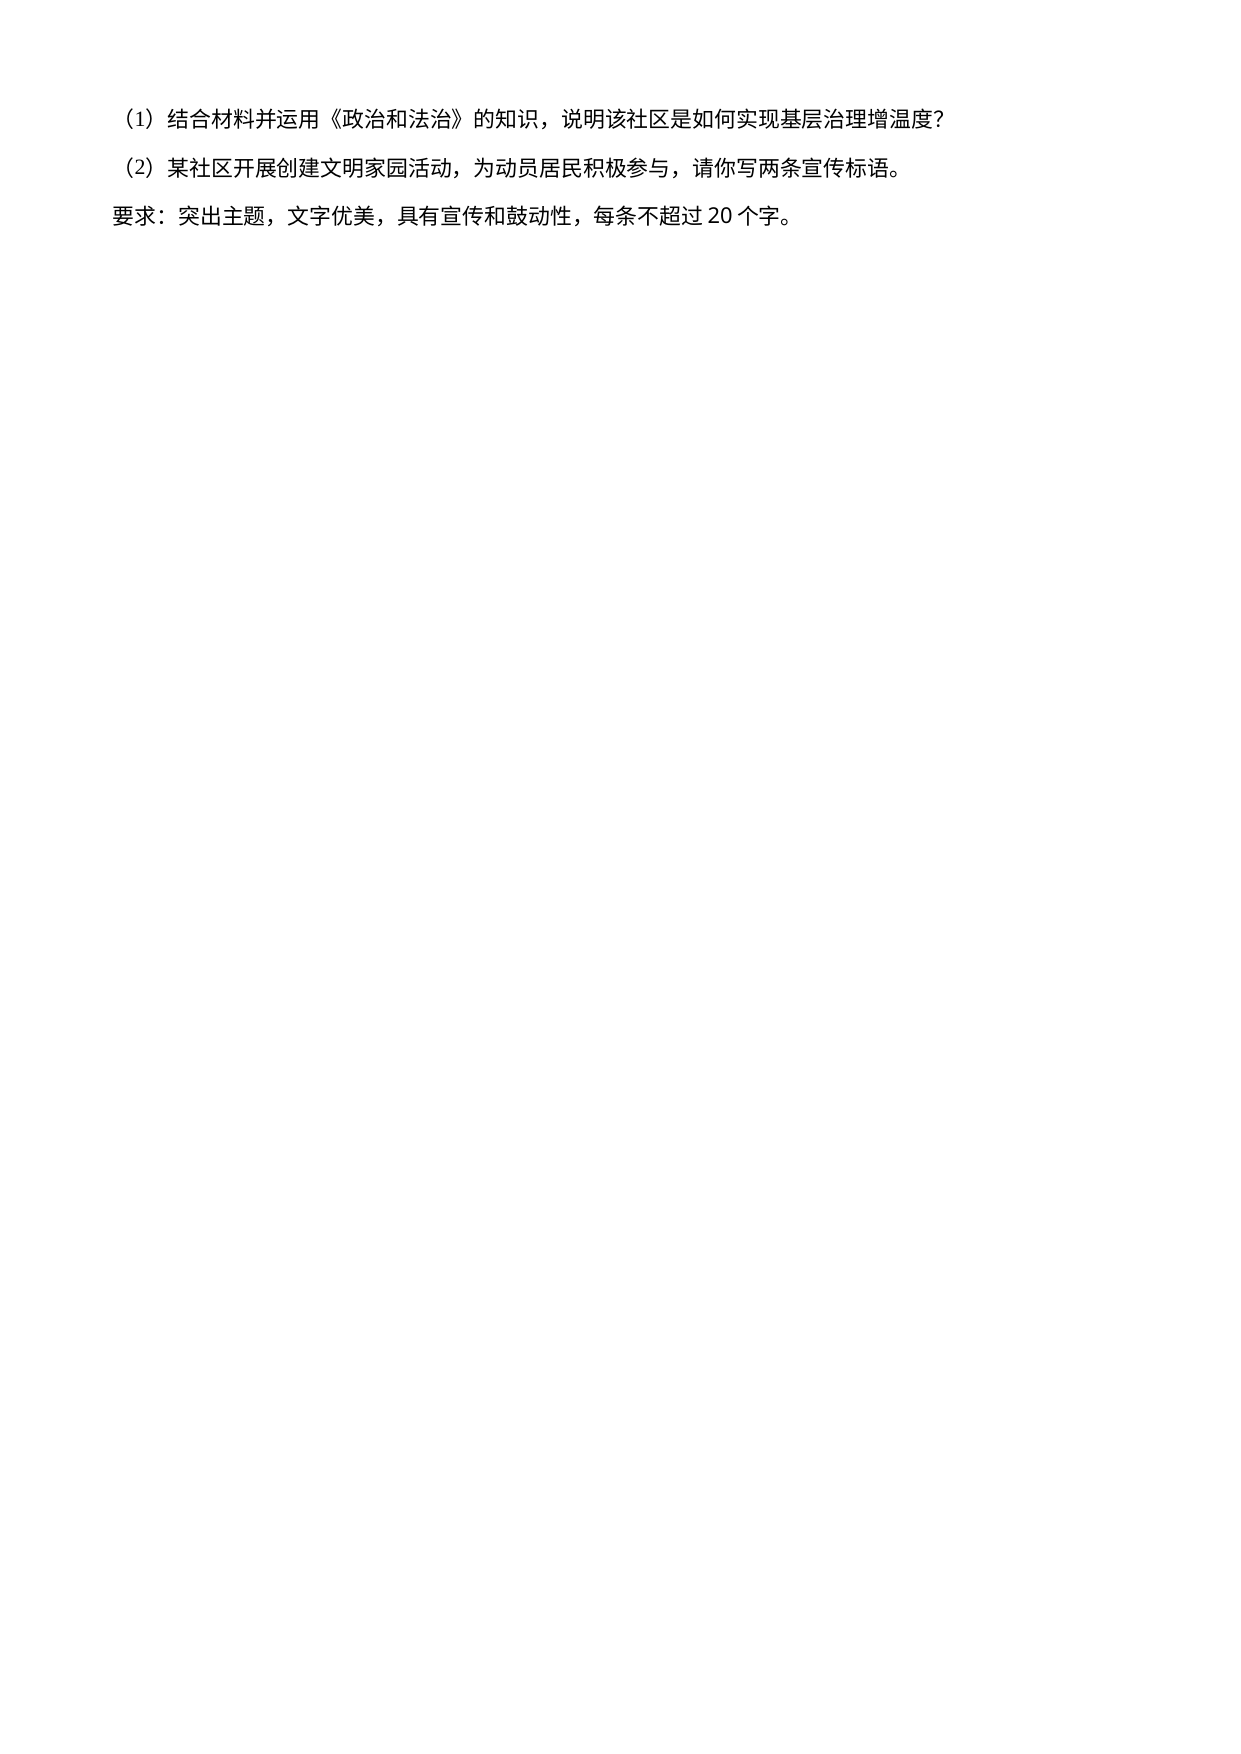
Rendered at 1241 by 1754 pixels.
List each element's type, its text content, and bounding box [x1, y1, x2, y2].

text （1）结合材料并运用《政治和法治》的知识，说明该社区是如何实现基层治理增温度？ [112, 102, 1128, 134]
text 要求：突出主题，文字优美，具有宣传和鼓动性，每条不超过20个字。 [112, 198, 1128, 231]
text （2）某社区开展创建文明家园活动，为动员居民积极参与，请你写两条宣传标语。 [112, 150, 1128, 183]
